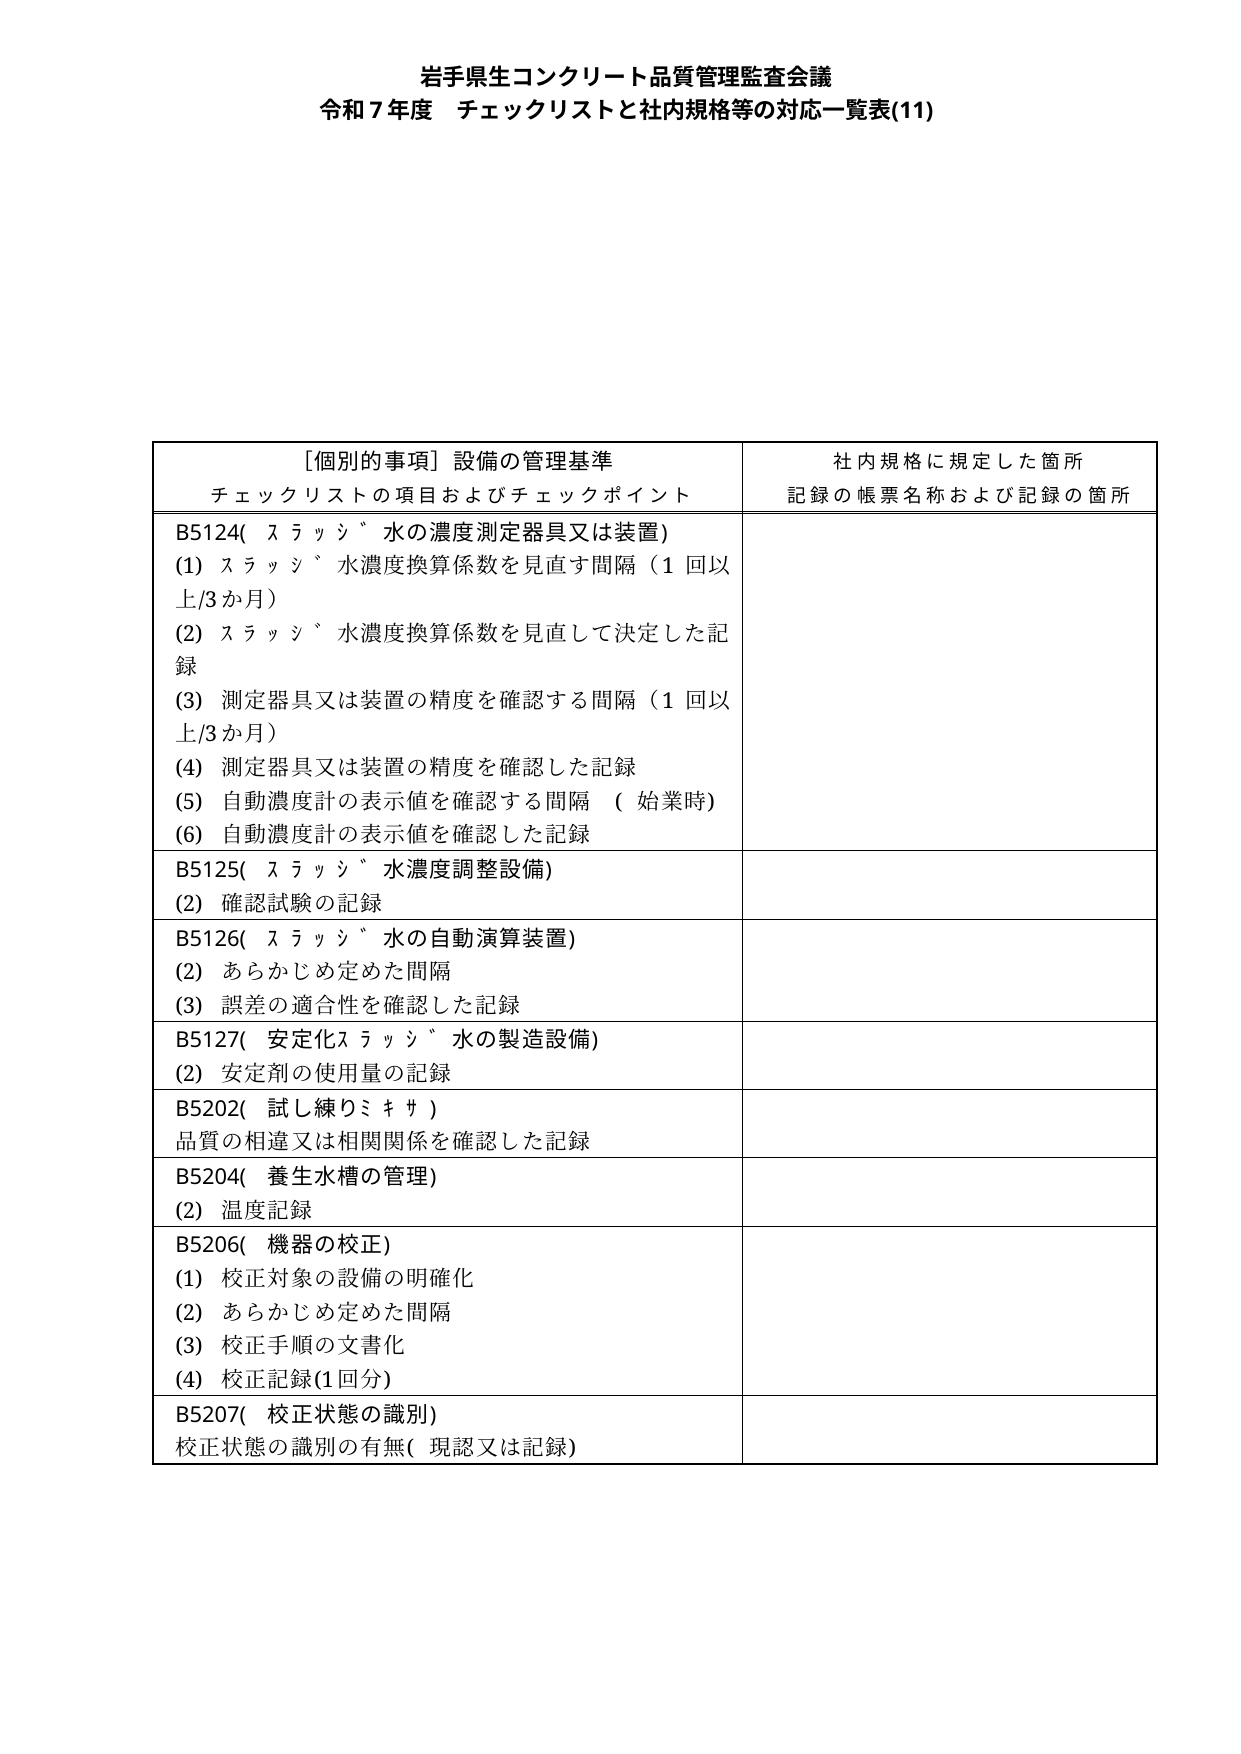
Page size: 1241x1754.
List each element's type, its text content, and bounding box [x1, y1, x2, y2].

table_cell [743, 514, 1156, 850]
table_cell B5207(校正状態の識別) 校正状態の識別の有無(現認又は記録) [154, 1396, 742, 1463]
table_header 社内規格に規定した箇所 記録の帳票名称および記録の箇所 [743, 443, 1156, 511]
table_cell [743, 1090, 1156, 1157]
table_cell B5127(安定化ｽﾗｯｼﾞ水の製造設備) (2) 安定剤の使用量の記録 [154, 1022, 742, 1089]
table_cell [743, 851, 1156, 918]
table_cell B5206(機器の校正) (1) 校正対象の設備の明確化 (2) あらかじめ定めた間隔 (3) 校正手順の文書化 (4) 校正記録(1回分) [154, 1227, 742, 1395]
table_cell B5125(ｽﾗｯｼﾞ水濃度調整設備) (2) 確認試験の記録 [154, 851, 742, 918]
table_cell [743, 1227, 1156, 1395]
table_cell [743, 1396, 1156, 1463]
table_cell B5204(養生水槽の管理) (2) 温度記録 [154, 1158, 742, 1226]
table_cell B5126(ｽﾗｯｼﾞ水の自動演算装置) (2) あらかじめ定めた間隔 (3) 誤差の適合性を確認した記録 [154, 920, 742, 1021]
table_cell B5124(ｽﾗｯｼﾞ水の濃度測定器具又は装置) (1) ｽﾗｯｼﾞ水濃度換算係数を見直す間隔（1回以上/3か月） (2) ｽﾗｯｼﾞ水濃度換算係数を見直して決定した記録 (3) 測定器具又は装置の精度を確認する間隔（1回以上/3か月） (4) 測定器具又は装置の精度を確認した記録 (5) 自動濃度計の表示値を確認する間隔 (始業時) (6) 自動濃度計の表示値を確認した記録 [154, 514, 742, 850]
table_header ［個別的事項］設備の管理基準 チェックリストの項目およびチェックポイント [154, 443, 742, 511]
table_cell [743, 1158, 1156, 1226]
table_cell B5202(試し練りﾐｷｻ) 品質の相違又は相関関係を確認した記録 [154, 1090, 742, 1157]
table_cell [743, 920, 1156, 1021]
table_cell [743, 1022, 1156, 1089]
